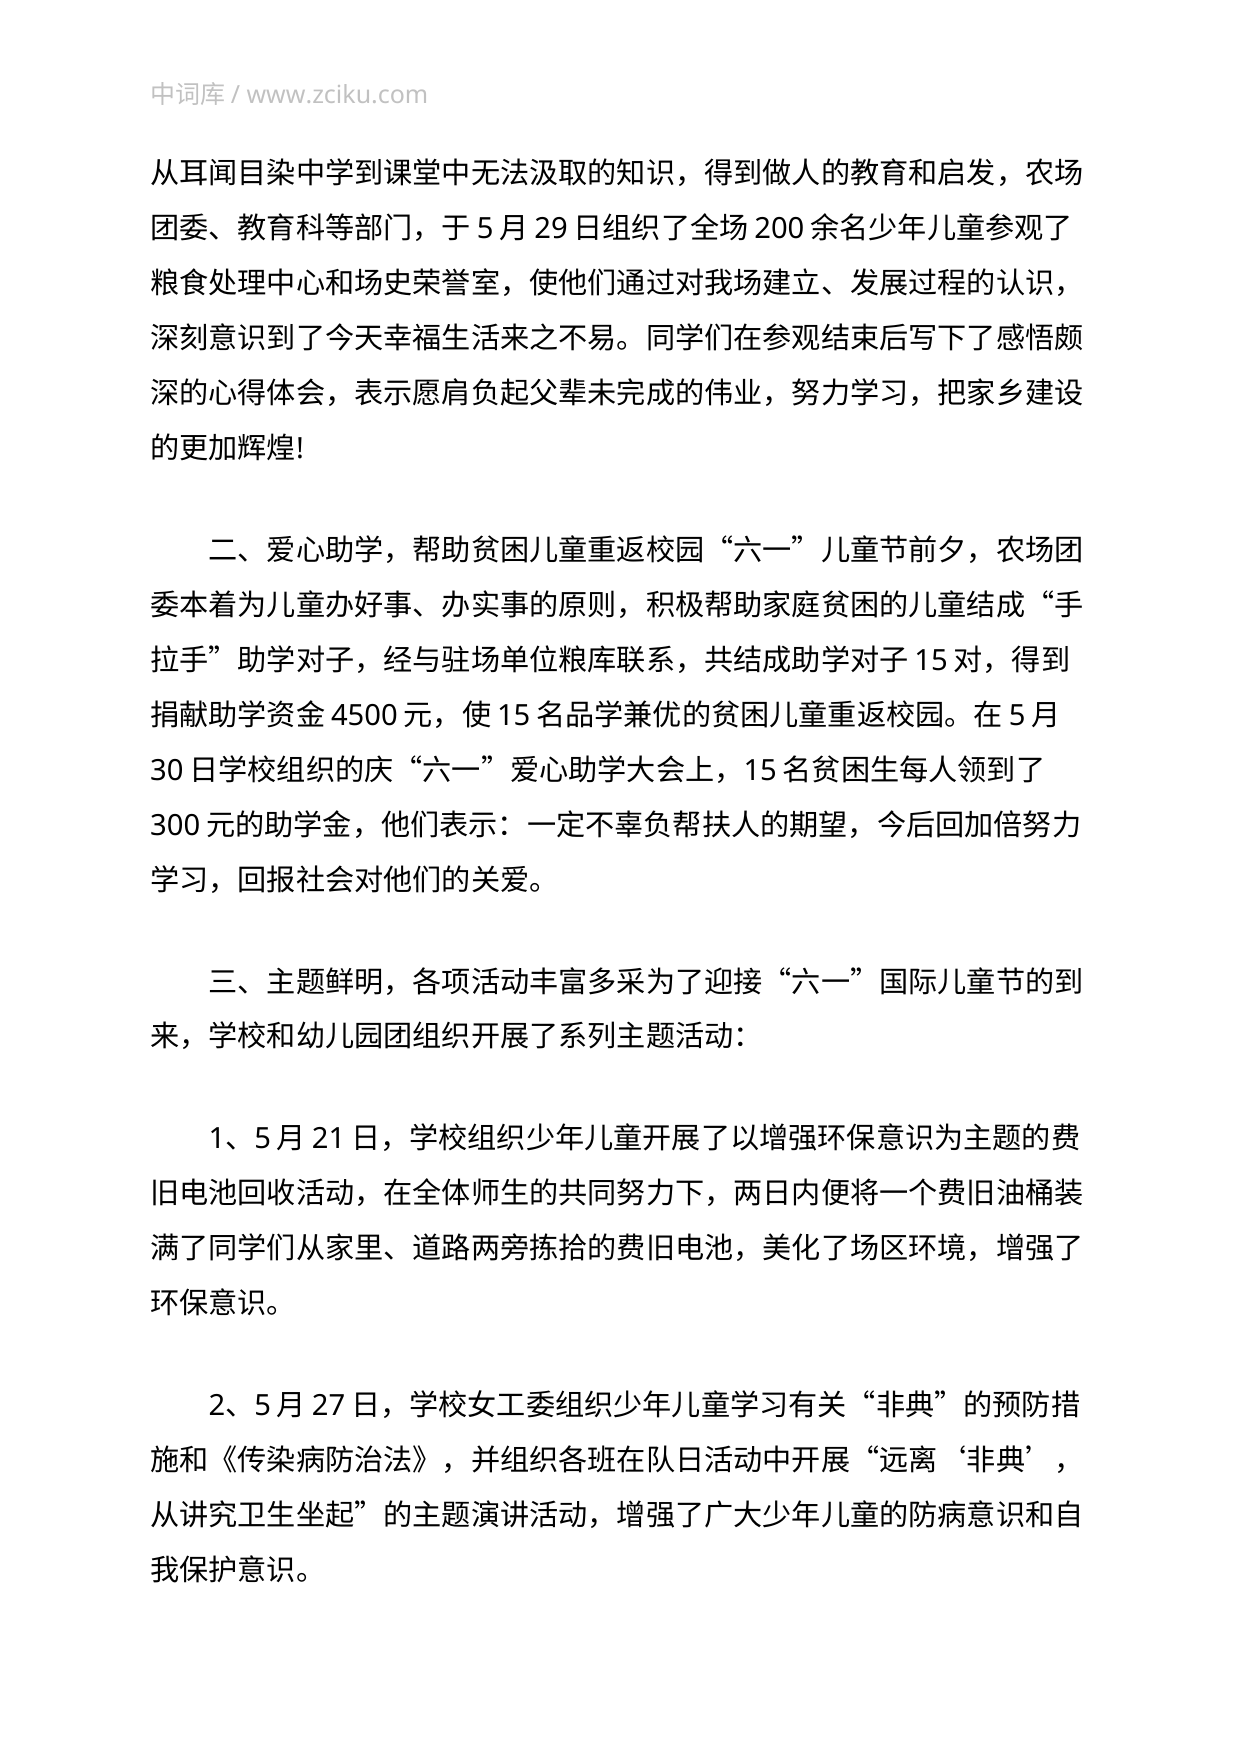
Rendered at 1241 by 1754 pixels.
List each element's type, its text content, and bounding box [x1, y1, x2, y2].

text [150, 150, 1090, 467]
text 2、5月27日，学校女工委组织少年儿童学习有关“非典”的预防措施和《传染病防治法》，并组织各班在队日活动中开展“远离‘非典’，从讲究卫生坐起”的主题演讲活动，增强了广大少年儿童的防病意识和自我保护意识。 [150, 1381, 1090, 1588]
text 二、爱心助学，帮助贫困儿童重返校园“六一”儿童节前夕，农场团委本着为儿童办好事、办实事的原则，积极帮助家庭贫困的儿童结成“手拉手”助学对子，经与驻场单位粮库联系，共结成助学对子15对，得到捐献助学资金4500元，使15名品学兼优的贫困儿童重返校园。在5月30日学校组织的庆“六一”爱心助学大会上，15名贫困生每人领到了300元的助学金，他们表示：一定不辜负帮扶人的期望，今后回加倍努力学习，回报社会对他们的关爱。 [150, 527, 1090, 899]
text 1、5月21日，学校组织少年儿童开展了以增强环保意识为主题的费旧电池回收活动，在全体师生的共同努力下，两日内便将一个费旧油桶装满了同学们从家里、道路两旁拣拾的费旧电池，美化了场区环境，增强了环保意识。 [150, 1115, 1090, 1322]
text 三、主题鲜明，各项活动丰富多采为了迎接“六一”国际儿童节的到来，学校和幼儿园团组织开展了系列主题活动： [150, 958, 1090, 1055]
